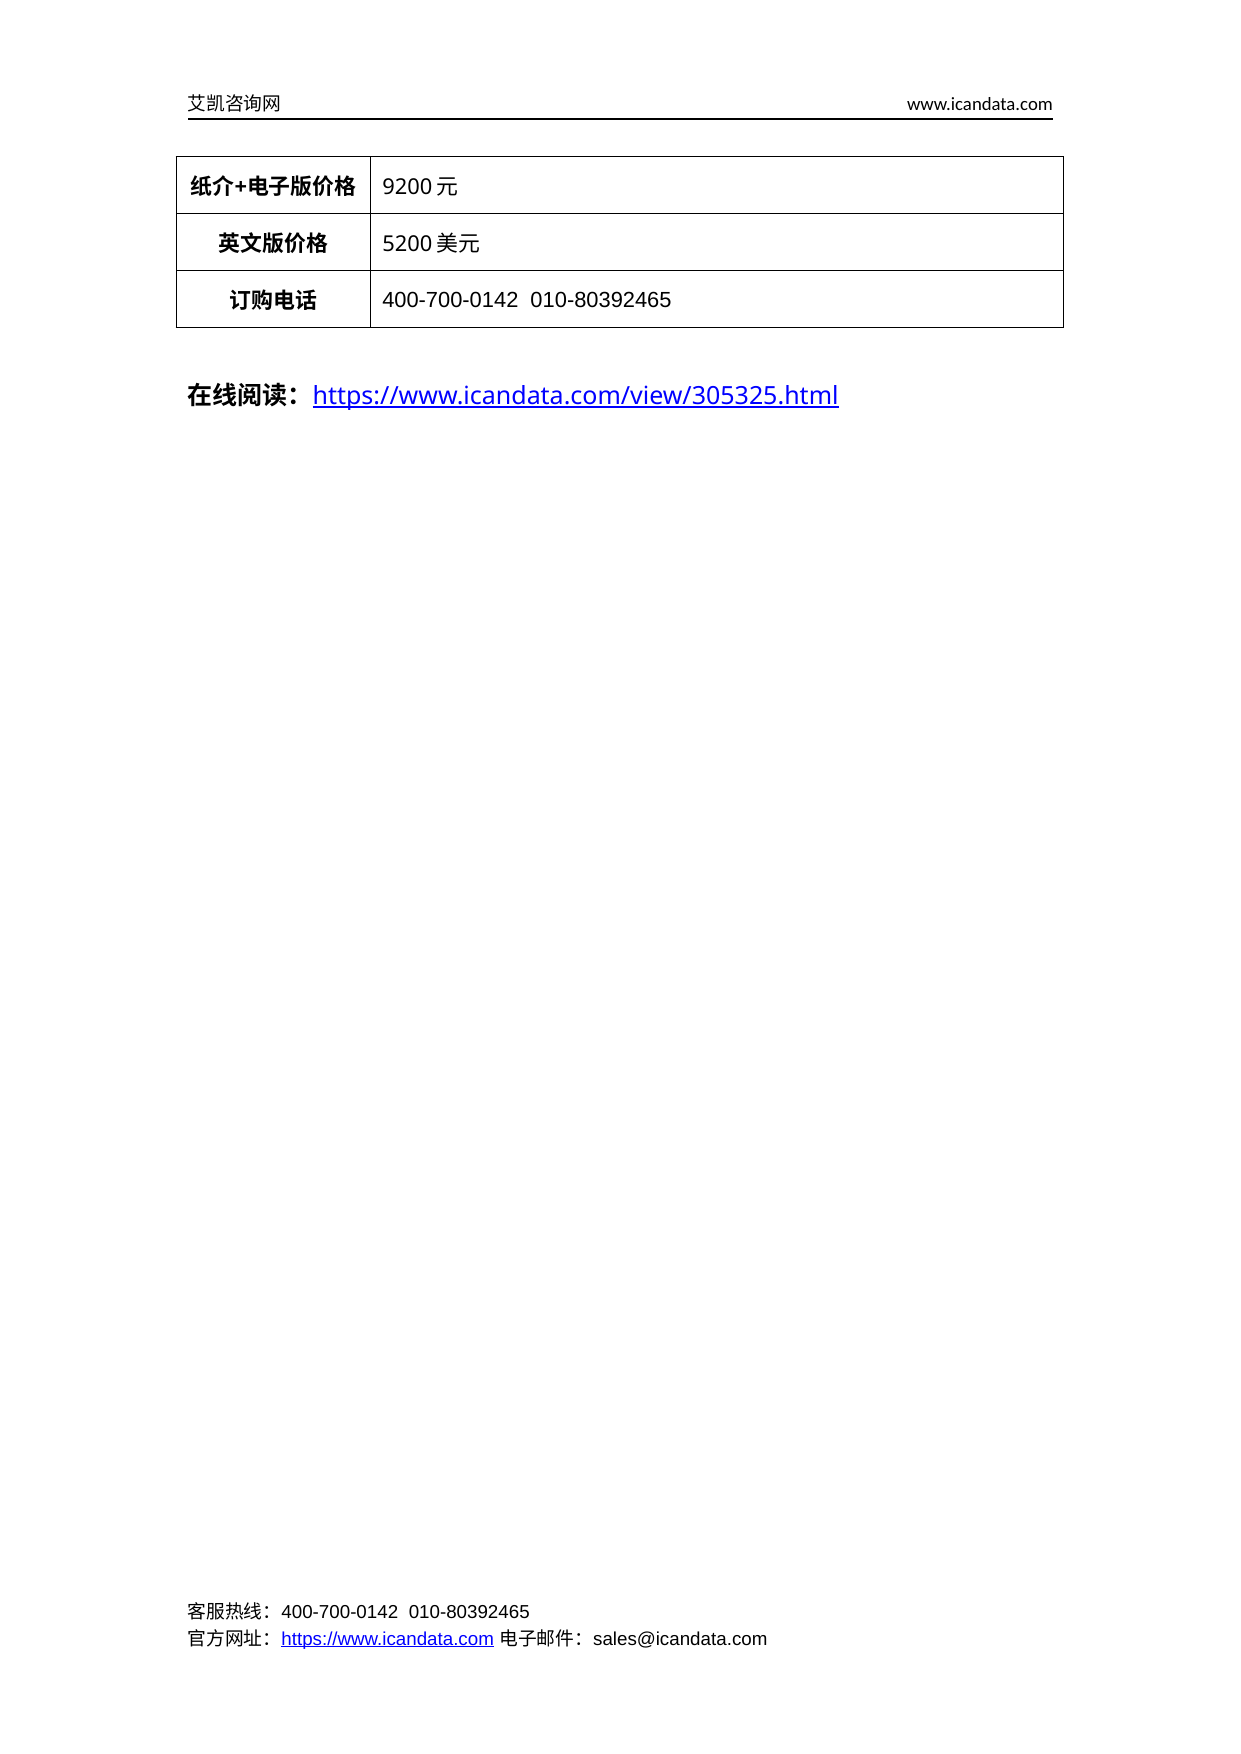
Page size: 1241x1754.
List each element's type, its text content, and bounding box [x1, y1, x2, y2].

table_cell 9200元 [371, 157, 1063, 213]
table_cell 英文版价格 [177, 214, 370, 270]
table_cell 400-700-0142 010-80392465 [371, 271, 1063, 327]
table_cell 5200美元 [371, 214, 1063, 270]
table_cell 订购电话 [177, 271, 370, 327]
text 在线阅读：https://www.icandata.com/view/305325.html [187, 361, 1053, 426]
table_cell 纸介+电子版价格 [177, 157, 370, 213]
